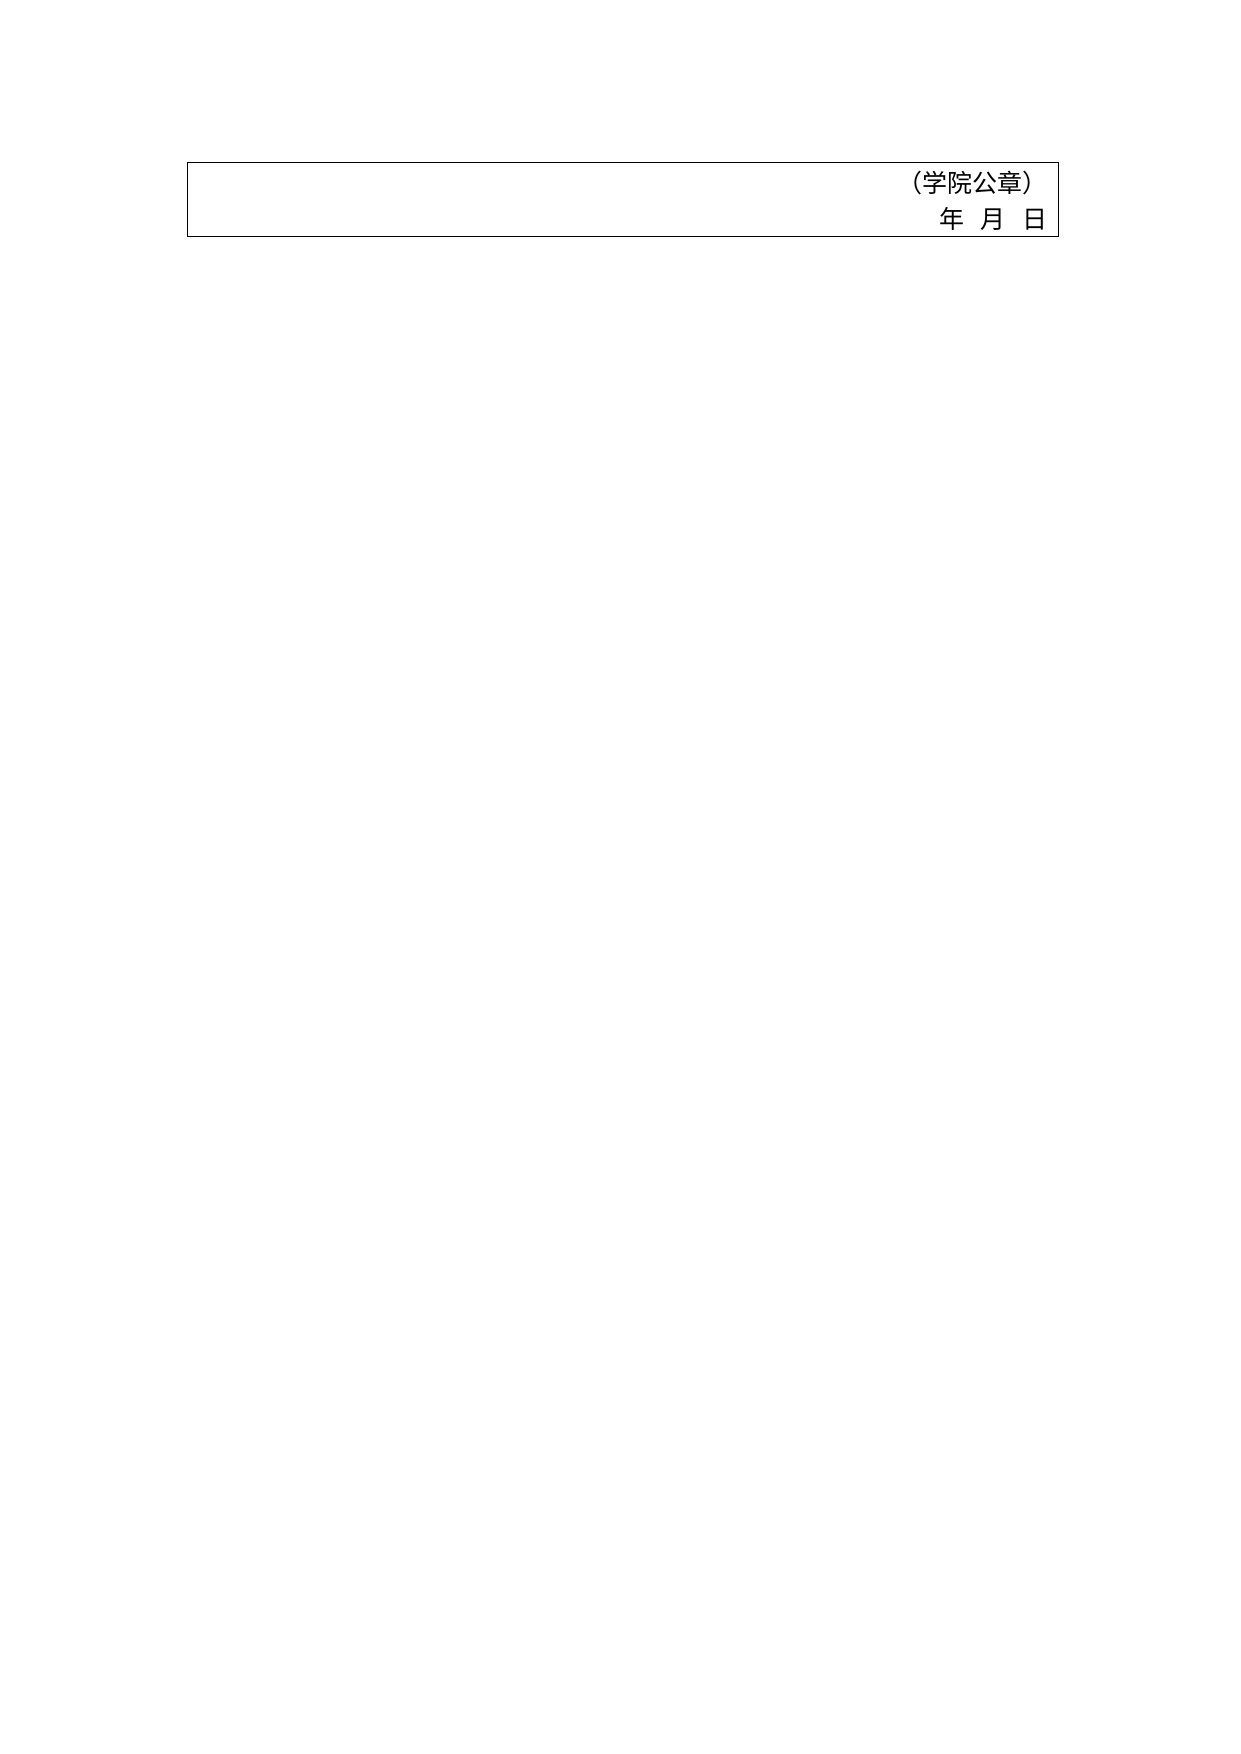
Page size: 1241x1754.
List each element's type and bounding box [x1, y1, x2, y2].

table_header [188, 163, 1058, 236]
